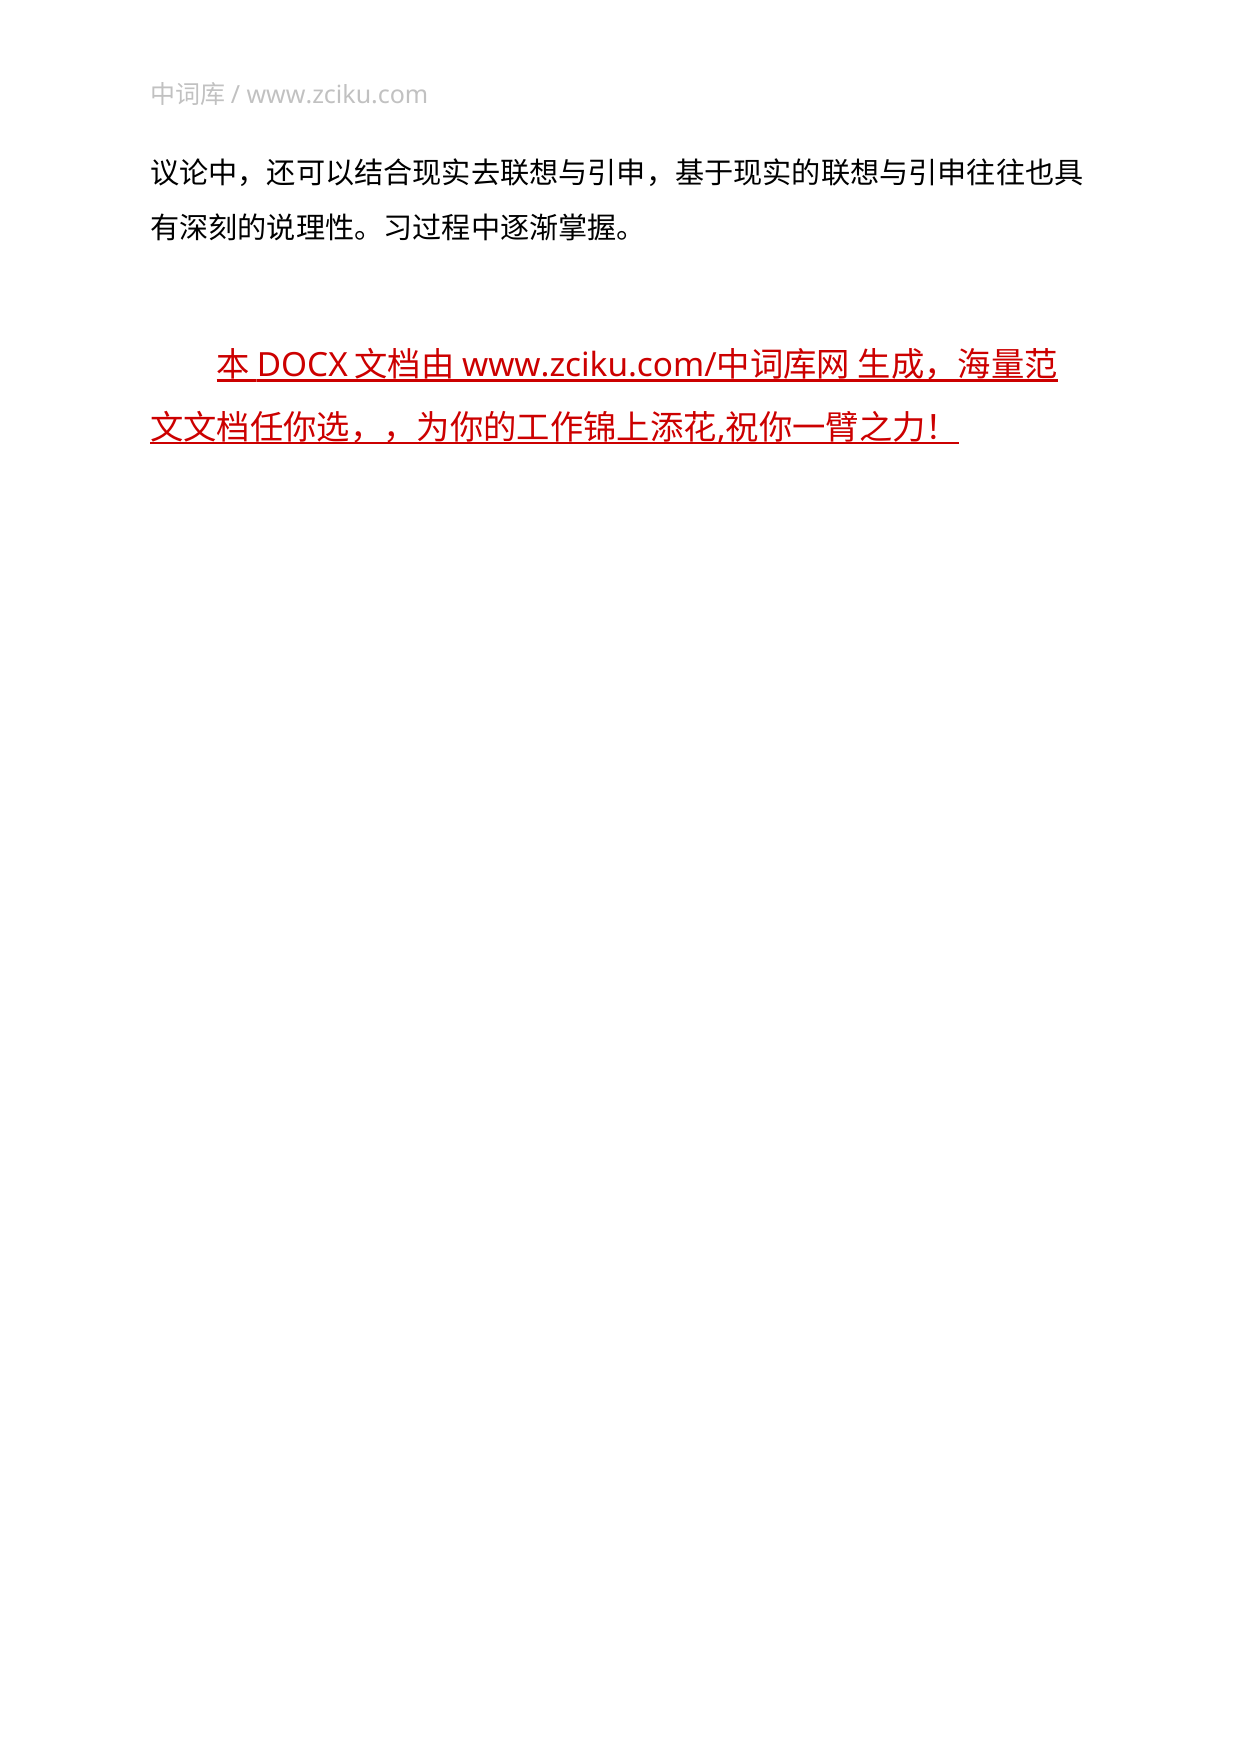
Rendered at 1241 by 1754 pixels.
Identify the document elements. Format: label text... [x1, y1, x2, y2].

text 本DOCX文档由 www.zciku.com/中词库网 生成，海量范文文档任你选，，为你的工作锦上添花,祝你一臂之力！ [150, 338, 1090, 449]
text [150, 150, 1090, 247]
